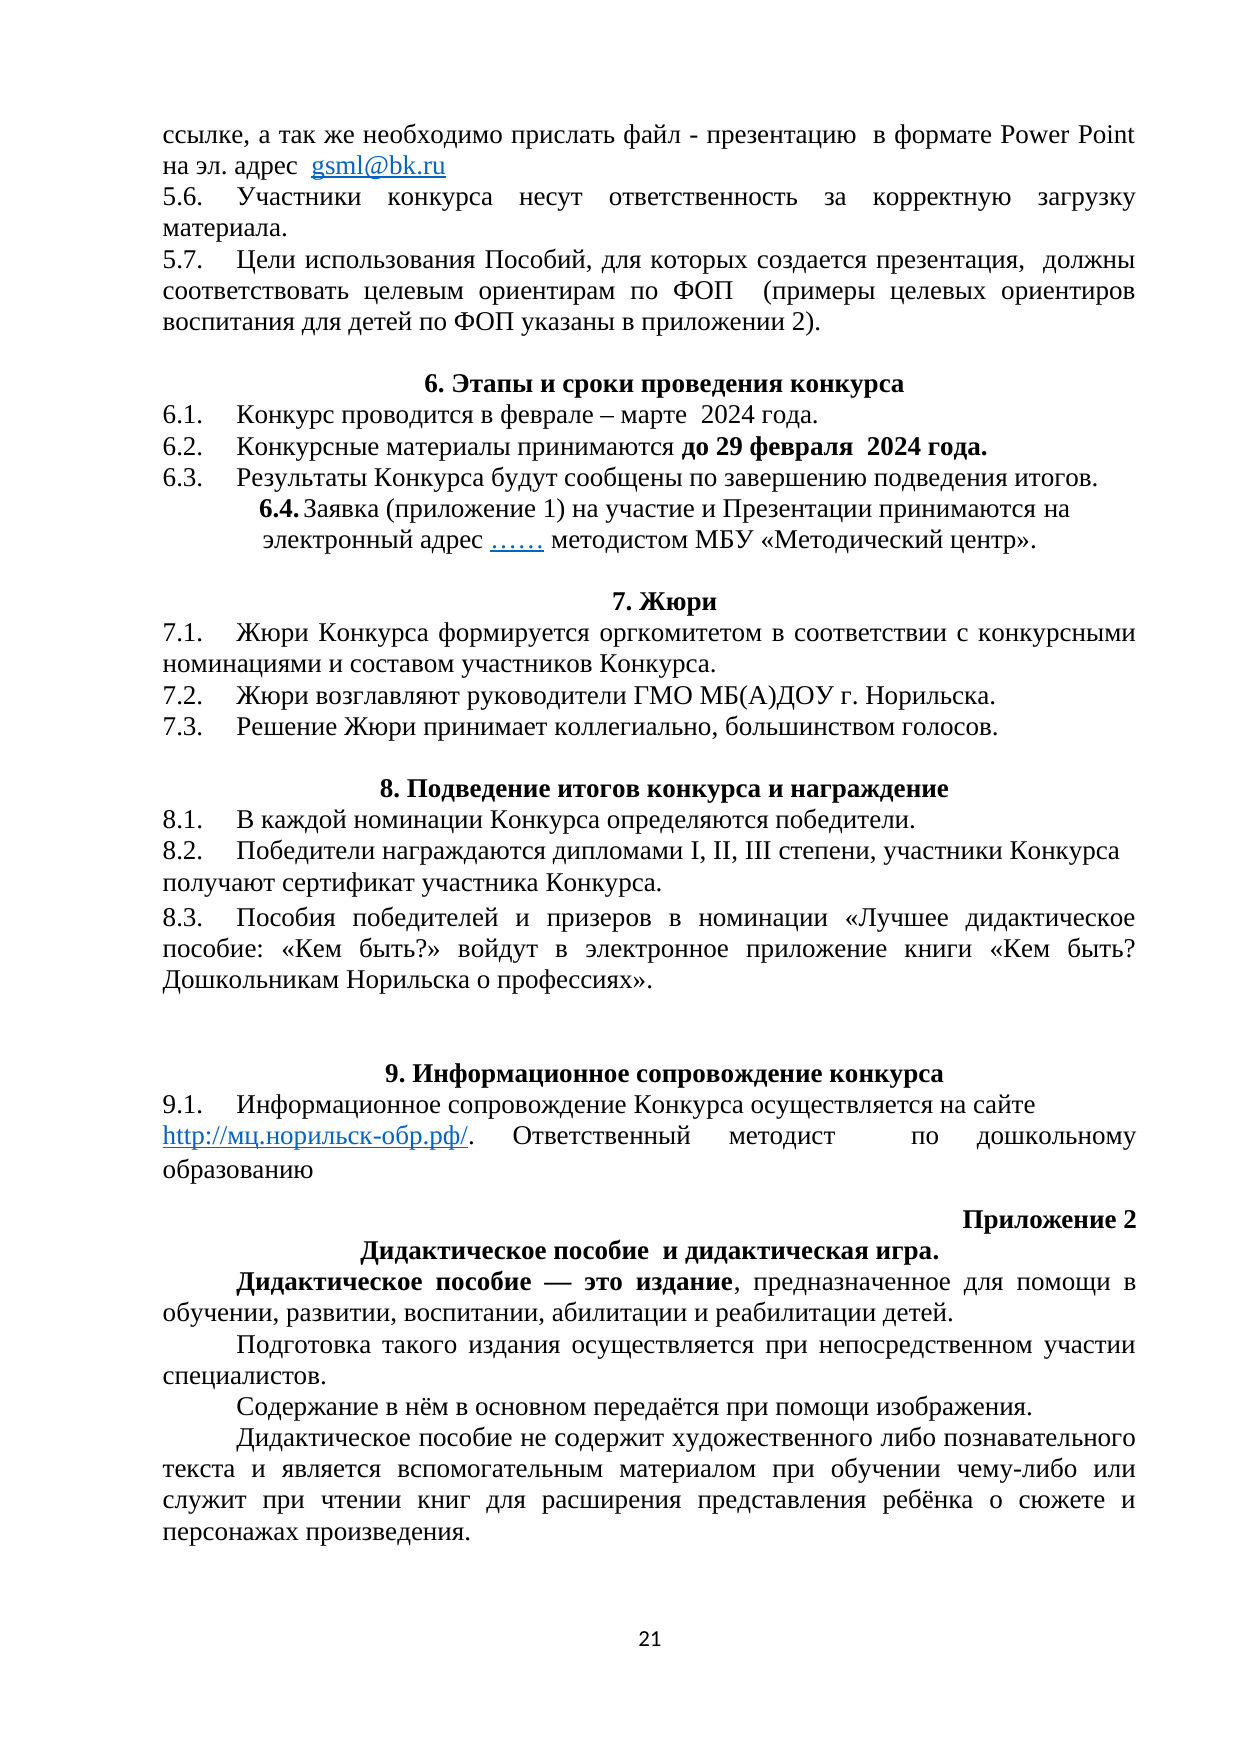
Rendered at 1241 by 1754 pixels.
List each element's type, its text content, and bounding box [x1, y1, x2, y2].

text 9. Информационное сопровождение конкурса [162, 1057, 1137, 1088]
text Дидактическое пособие — это издание, предназначенное для помощи в обучении, развитии, воспитании, абилитации и реабилитации детей. [162, 1265, 1137, 1328]
list Жюри возглавляют руководители ГМО МБ(А)ДОУ г. Норильска. [162, 679, 1137, 710]
text Содержание в нём в основном передаётся при помощи изображения. [162, 1390, 1137, 1421]
text Дидактическое пособие не содержит художественного либо познавательного текста и является вспомогательным материалом при обучении чему-либо или служит при чтении книг для расширения представления ребёнка о сюжете и персонажах произведения. [162, 1421, 1137, 1546]
list Решение Жюри принимает коллегиально, большинством голосов. [162, 710, 1137, 741]
text Подготовка такого издания осуществляется при непосредственном участии специалистов. [162, 1328, 1137, 1390]
list Пособия победителей и призеров в номинации «Лучшее дидактическое пособие: «Кем быть?» войдут в электронное приложение книги «Кем быть? Дошкольникам Норильска о профессиях». [162, 901, 1137, 995]
subtitle Приложение 2 [162, 1203, 1137, 1234]
list Информационное сопровождение Конкурса осуществляется на сайте [162, 1088, 1137, 1119]
text 6. Этапы и сроки проведения конкурса [162, 367, 1137, 398]
text 7. Жюри [162, 585, 1137, 616]
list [162, 118, 1137, 180]
list получают сертификат участника Конкурса. [162, 866, 1137, 897]
list В каждой номинации Конкурса определяются победители. [162, 803, 1137, 834]
list Жюри Конкурса формируется оргкомитетом в соответствии с конкурсными номинациями и составом участников Конкурса. [162, 616, 1137, 679]
list Участники конкурса несут ответственность за корректную загрузку материала. [162, 180, 1137, 243]
list Заявка (приложение 1) на участие и Презентации принимаются на электронный адрес …… методистом МБУ «Методический центр». [162, 492, 1137, 554]
list Результаты Конкурса будут сообщены по завершению подведения итогов. [162, 461, 1137, 492]
list Победители награждаются дипломами I, II, III степени, участники Конкурса [162, 834, 1137, 866]
text Дидактическое пособие и дидактическая игра. [162, 1234, 1137, 1265]
list Цели использования Пособий, для которых создается презентация, должны соответствовать целевым ориентирам по ФОП (примеры целевых ориентиров воспитания для детей по ФОП указаны в приложении 2). [162, 243, 1137, 336]
text http://мц.норильск-обр.рф/. Ответственный методист по дошкольному образованию [162, 1119, 1137, 1184]
list Конкурсные материалы принимаются до 29 февраля 2024 года. [162, 429, 1137, 461]
list Конкурс проводится в феврале – марте 2024 года. [162, 398, 1137, 429]
text 8. Подведение итогов конкурса и награждение [162, 772, 1137, 803]
